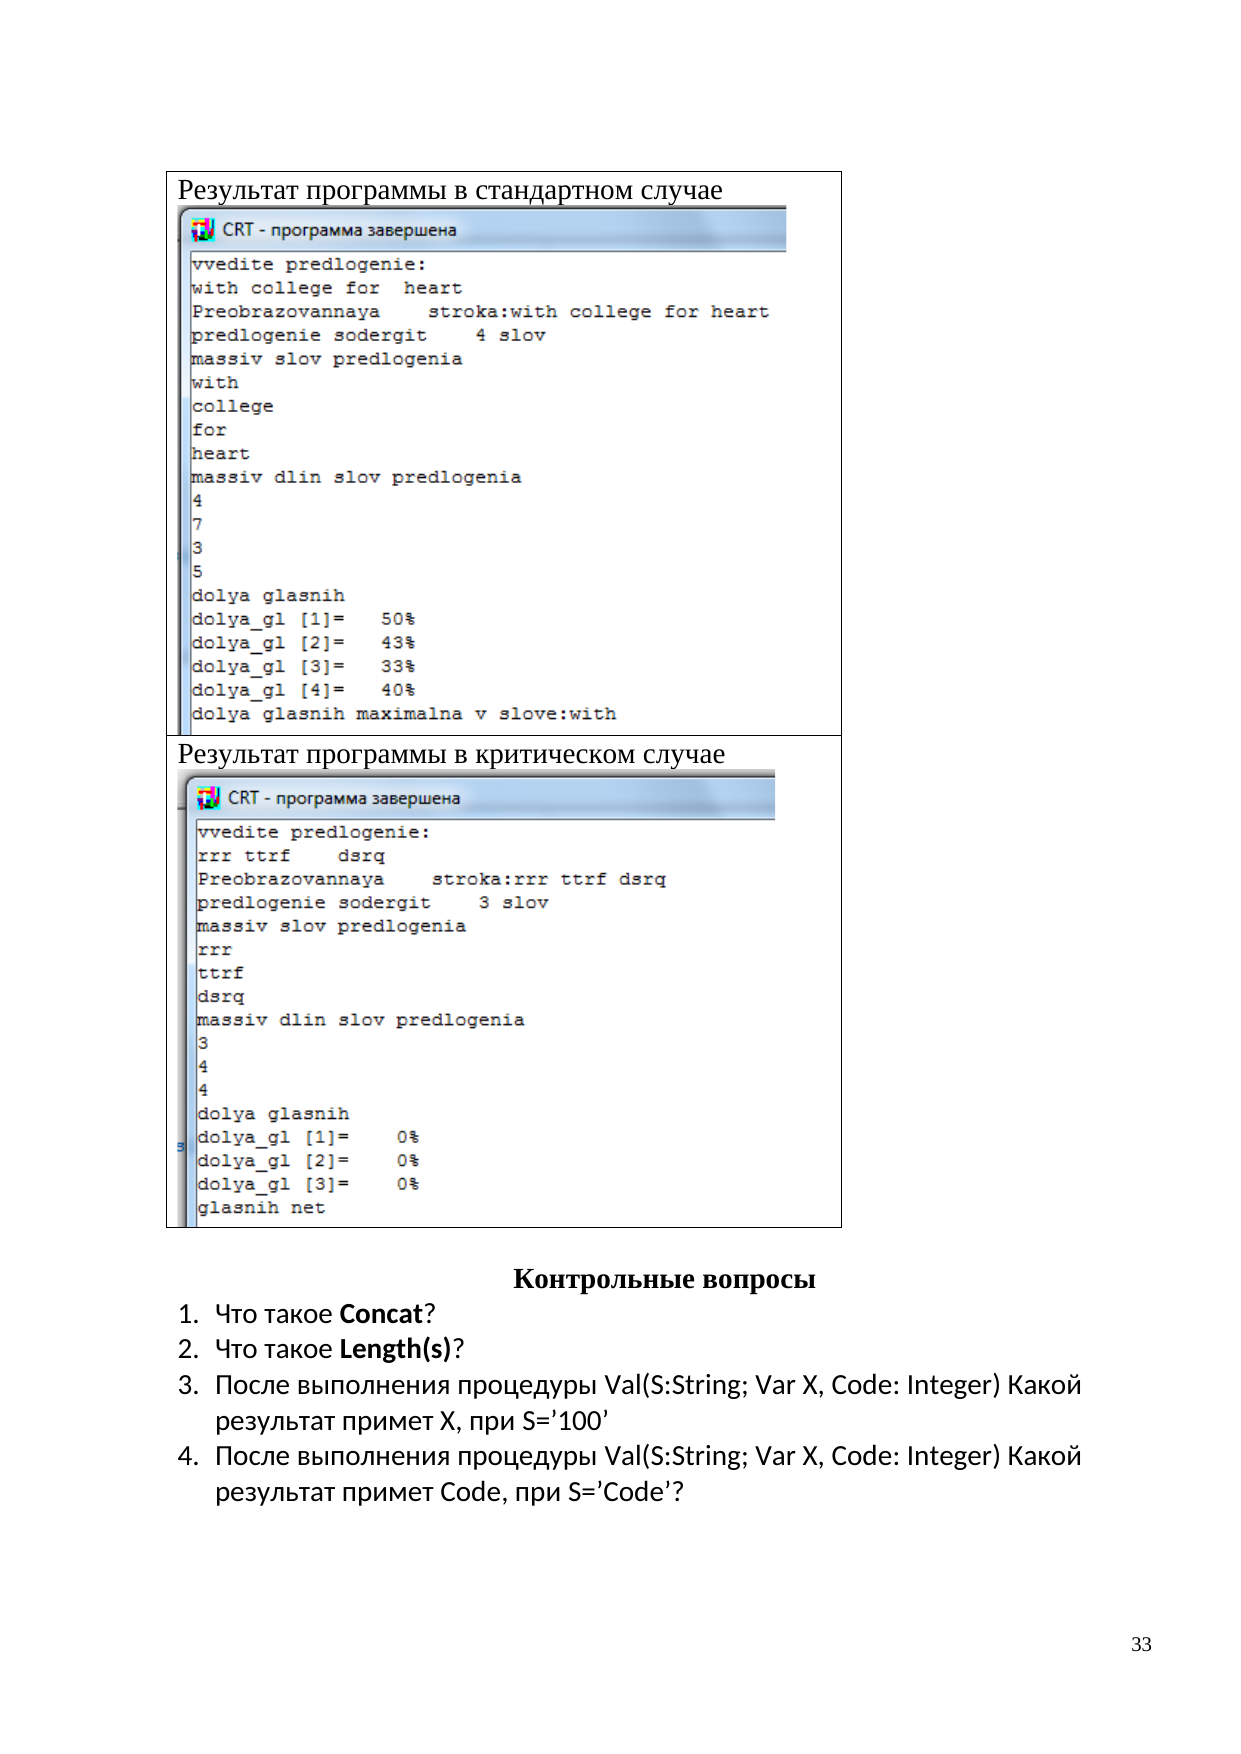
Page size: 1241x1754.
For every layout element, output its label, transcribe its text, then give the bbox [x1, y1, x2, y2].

list После выполнения процедуры Val(S:String; Var X, Code: Integer) Какой результат примет Code, при S=’Code’? [177, 1437, 1152, 1509]
table_header Результат программы в стандартном случае [167, 172, 841, 735]
list Что такое Сoncat? [177, 1295, 1152, 1331]
table_cell Результат программы в критическом случае [167, 736, 841, 1227]
text Контрольные вопросы [177, 1261, 1152, 1295]
list Что такое Length(s)? [177, 1331, 1152, 1366]
list После выполнения процедуры Val(S:String; Var X, Code: Integer) Какой результат примет Х, при S=’100’ [177, 1366, 1152, 1437]
picture [177, 769, 776, 1227]
picture [177, 205, 787, 735]
